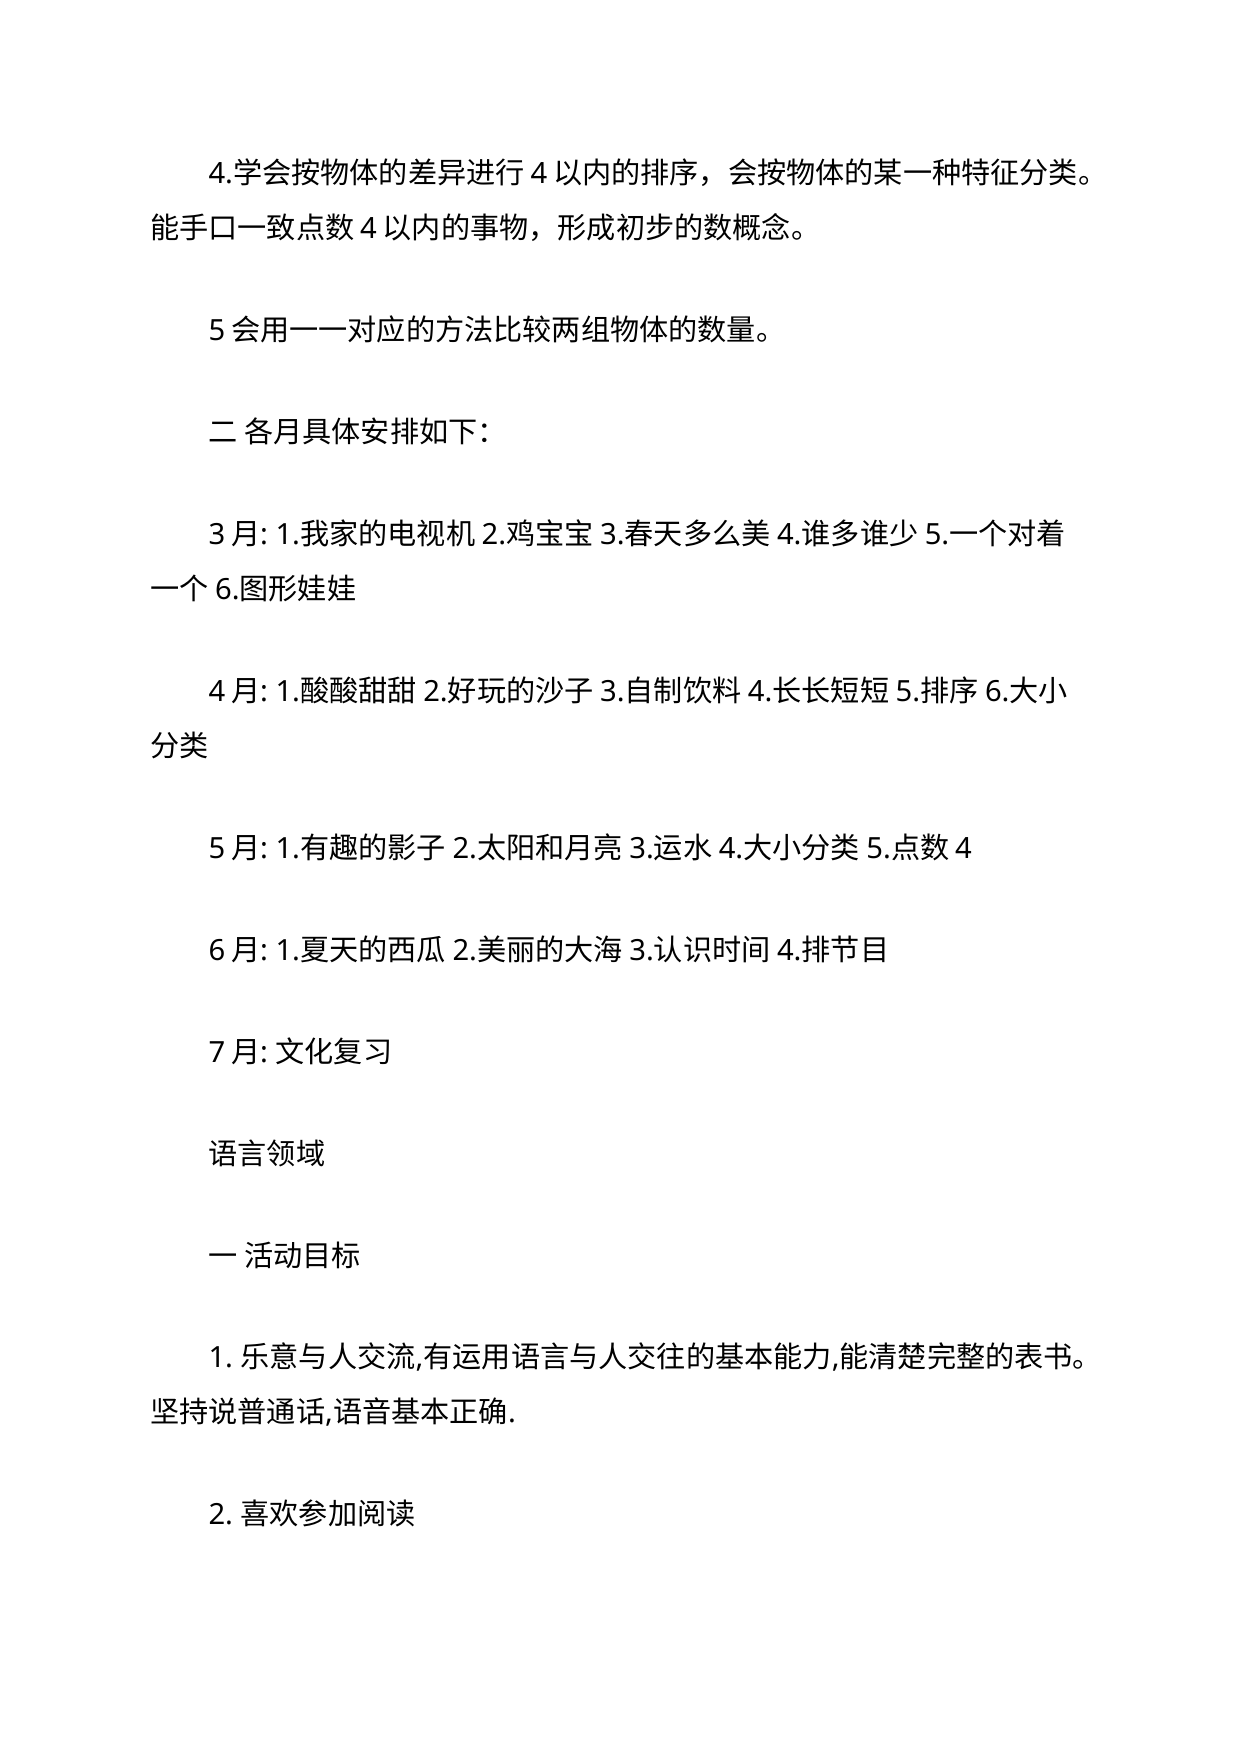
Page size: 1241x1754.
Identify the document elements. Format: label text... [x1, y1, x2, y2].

text 1. 乐意与人交流,有运用语言与人交往的基本能力,能清楚完整的表书。坚持说普通话,语音基本正确. [150, 1334, 1090, 1431]
text 5会用一一对应的方法比较两组物体的数量。 [150, 307, 1090, 349]
text 二 各月具体安排如下： [150, 409, 1090, 451]
text 一 活动目标 [150, 1232, 1090, 1274]
text 5月: 1.有趣的影子 2.太阳和月亮 3.运水 4.大小分类 5.点数4 [150, 824, 1090, 867]
text 2. 喜欢参加阅读 [150, 1491, 1090, 1533]
text 语言领域 [150, 1130, 1090, 1173]
text 7月: 文化复习 [150, 1028, 1090, 1071]
text 4.学会按物体的差异进行4以内的排序，会按物体的某一种特征分类。能手口一致点数4以内的事物，形成初步的数概念。 [150, 150, 1090, 247]
text 4月: 1.酸酸甜甜 2.好玩的沙子 3.自制饮料 4.长长短短 5.排序 6.大小分类 [150, 668, 1090, 765]
text 3月: 1.我家的电视机 2.鸡宝宝 3.春天多么美 4.谁多谁少 5.一个对着一个 6.图形娃娃 [150, 511, 1090, 608]
text 6月: 1.夏天的西瓜 2.美丽的大海 3.认识时间 4.排节目 [150, 926, 1090, 969]
